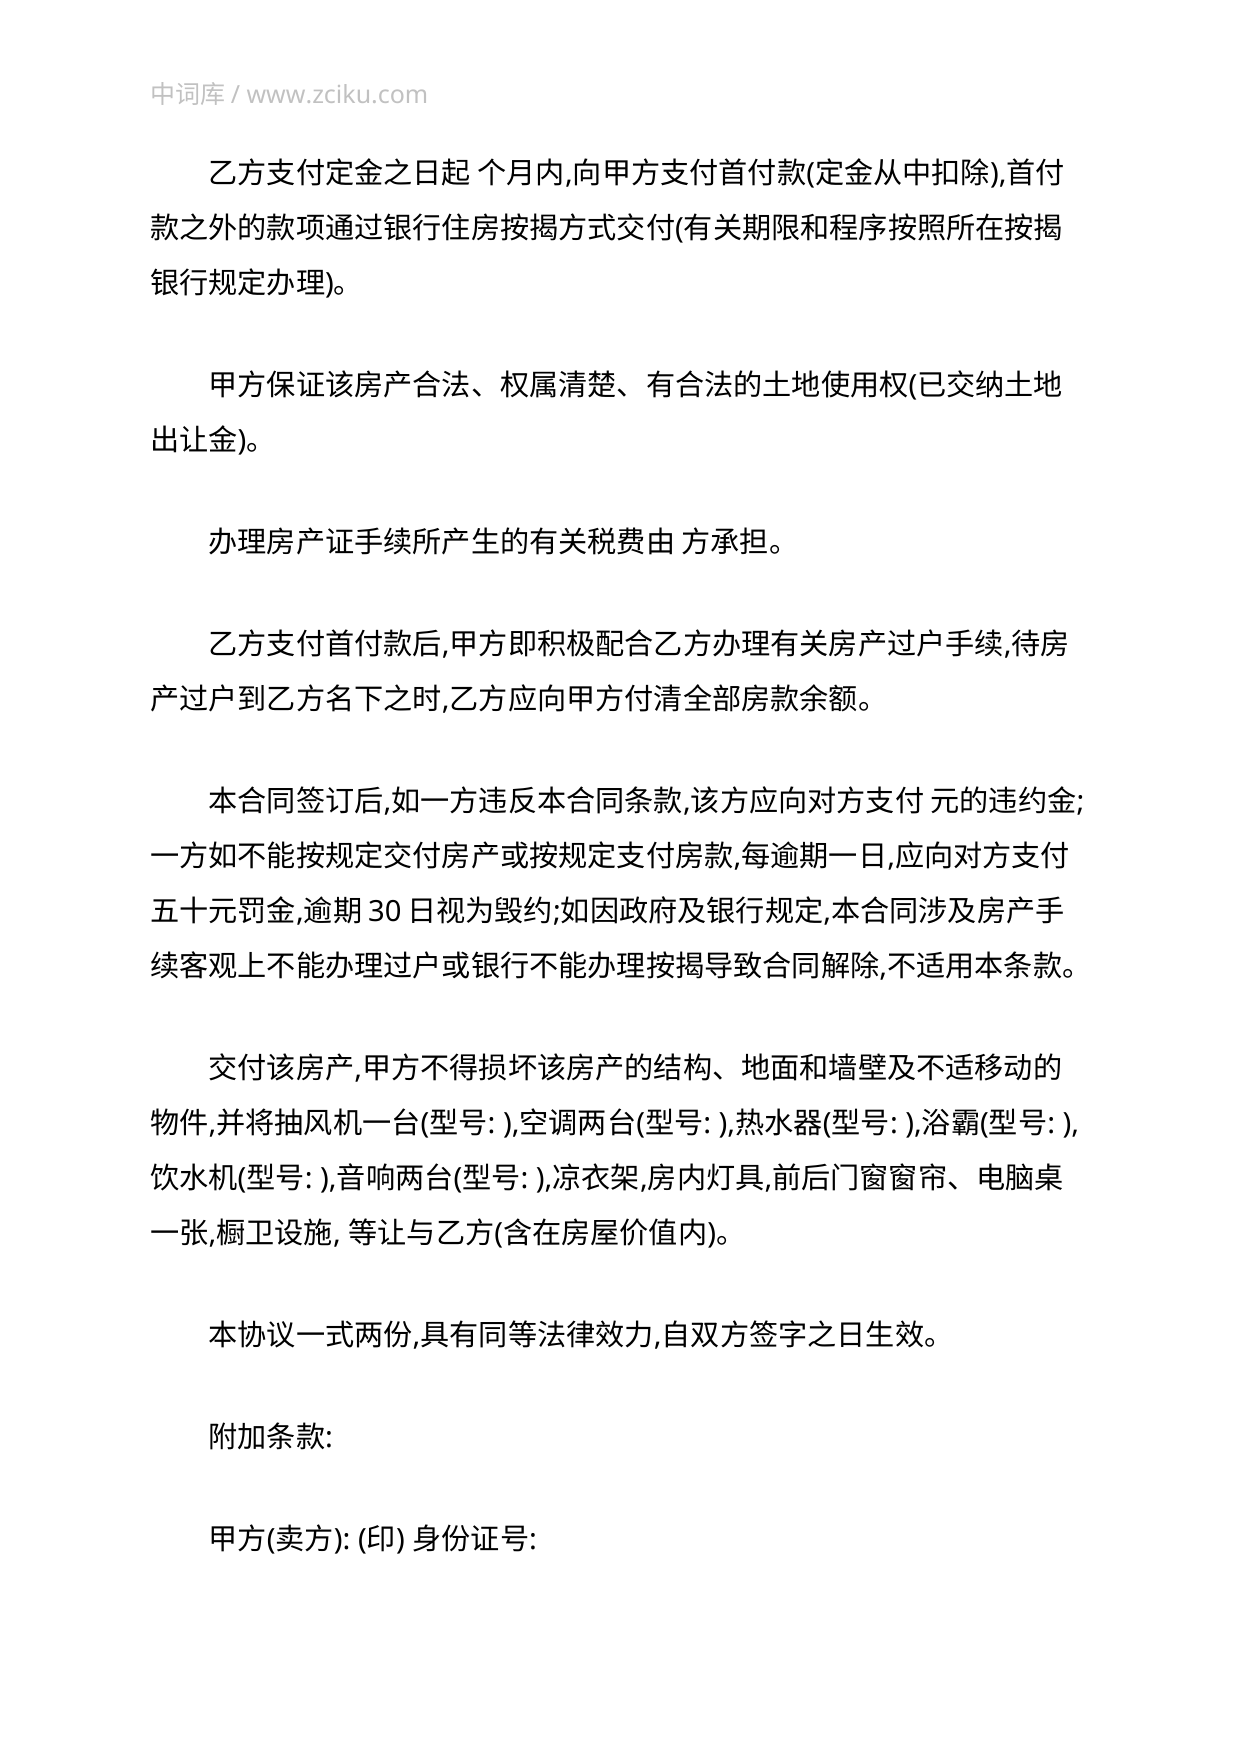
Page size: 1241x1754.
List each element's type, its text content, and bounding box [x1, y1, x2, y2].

text 甲方保证该房产合法、权属清楚、有合法的土地使用权(已交纳土地出让金)。 [150, 362, 1090, 459]
text 乙方支付首付款后,甲方即积极配合乙方办理有关房产过户手续,待房产过户到乙方名下之时,乙方应向甲方付清全部房款余额。 [150, 621, 1090, 718]
text 本协议一式两份,具有同等法律效力,自双方签字之日生效。 [150, 1312, 1090, 1354]
text 附加条款: [150, 1414, 1090, 1456]
text 甲方(卖方): (印) 身份证号: [150, 1516, 1090, 1558]
text 本合同签订后,如一方违反本合同条款,该方应向对方支付 元的违约金;一方如不能按规定交付房产或按规定支付房款,每逾期一日,应向对方支付五十元罚金,逾期30日视为毁约;如因政府及银行规定,本合同涉及房产手续客观上不能办理过户或银行不能办理按揭导致合同解除,不适用本条款。 [150, 778, 1090, 985]
text 办理房产证手续所产生的有关税费由 方承担。 [150, 519, 1090, 561]
text 交付该房产,甲方不得损坏该房产的结构、地面和墙壁及不适移动的物件,并将抽风机一台(型号: ),空调两台(型号: ),热水器(型号: ),浴霸(型号: ),饮水机(型号: ),音响两台(型号: ),凉衣架,房内灯具,前后门窗窗帘、电脑桌一张,橱卫设施, 等让与乙方(含在房屋价值内)。 [150, 1045, 1090, 1252]
text 乙方支付定金之日起 个月内,向甲方支付首付款(定金从中扣除),首付款之外的款项通过银行住房按揭方式交付(有关期限和程序按照所在按揭银行规定办理)。 [150, 150, 1090, 302]
